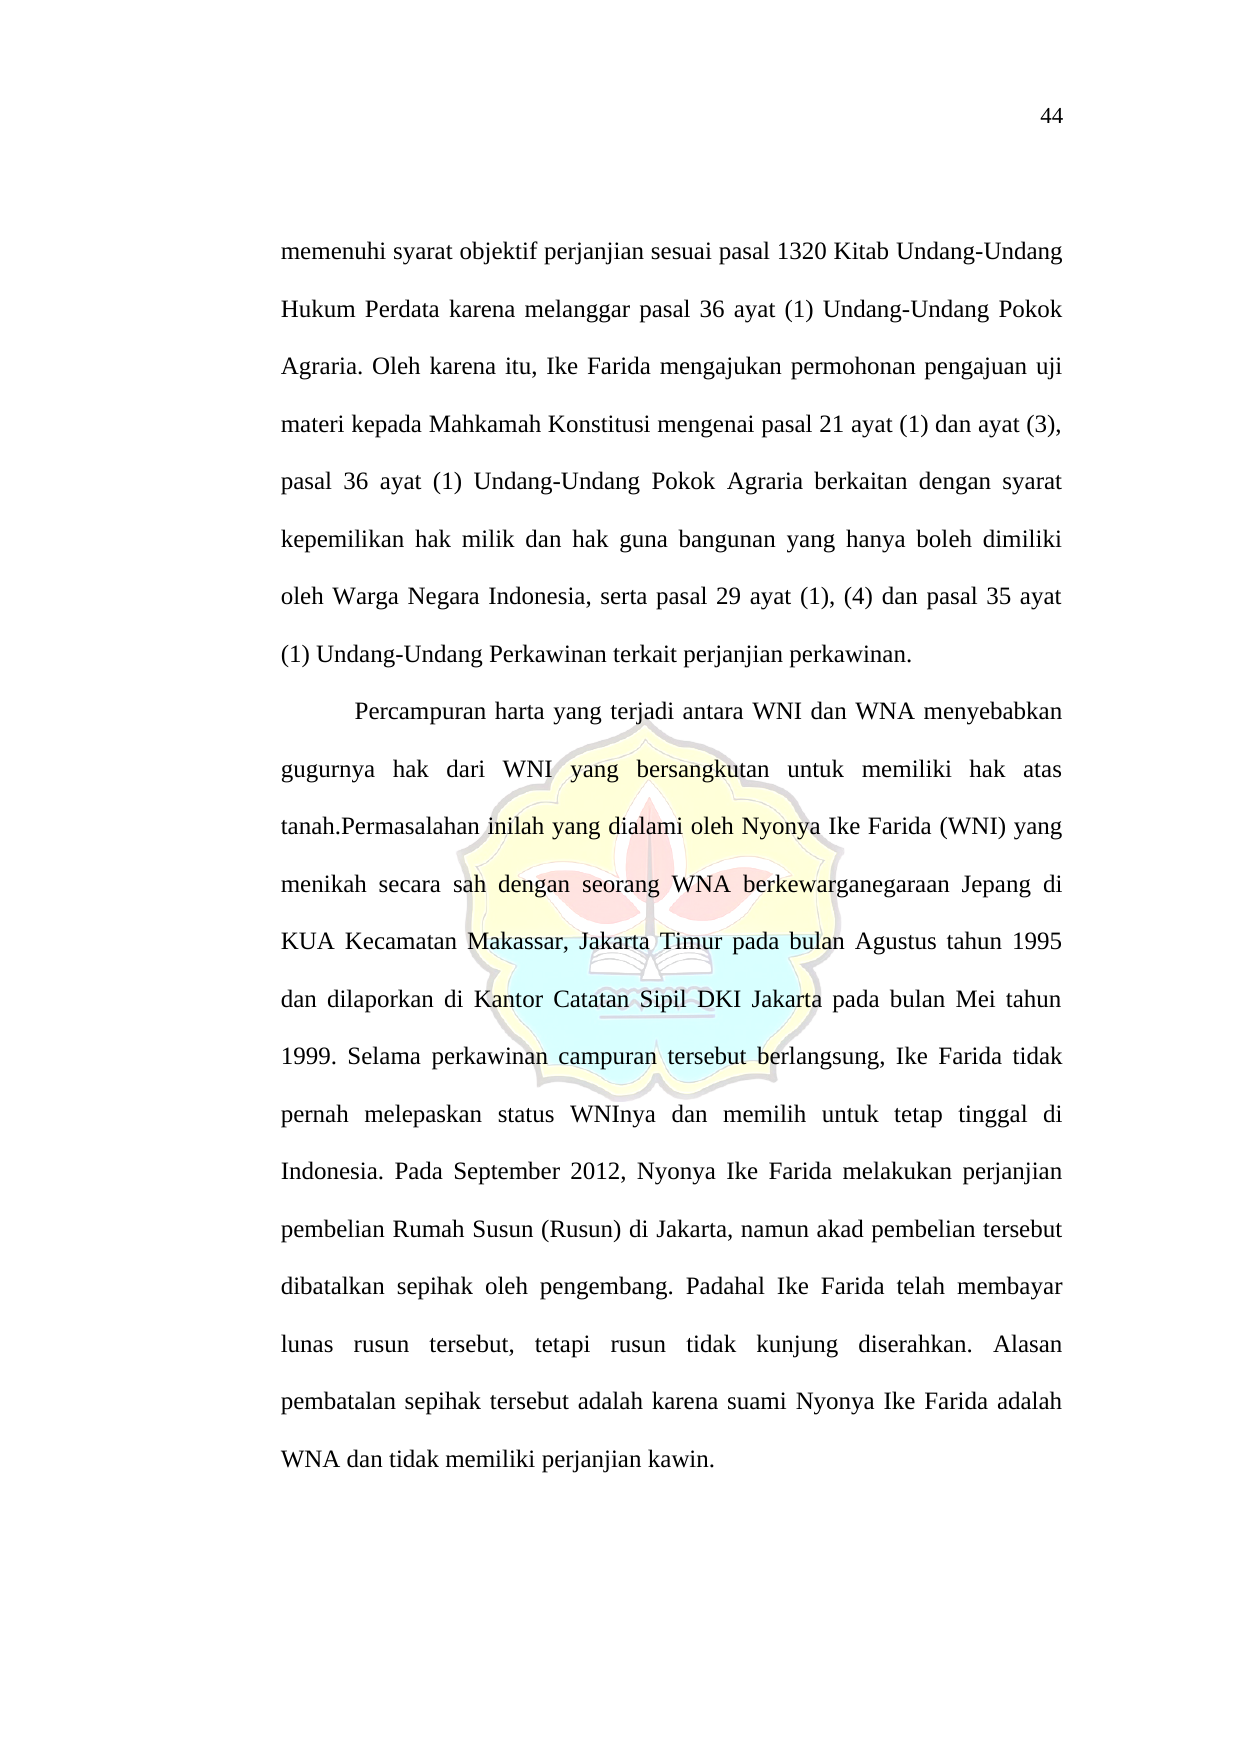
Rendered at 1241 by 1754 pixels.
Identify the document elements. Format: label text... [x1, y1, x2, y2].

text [281, 236, 1063, 667]
text Percampuran harta yang terjadi antara WNI dan WNA menyebabkan gugurnya hak dari WNI yang bersangkutan untuk memiliki hak atas tanah.Permasalahan inilah yang dialami oleh Nyonya Ike Farida (WNI) yang menikah secara sah dengan seorang WNA berkewarganegaraan Jepang di KUA Kecamatan Makassar, Jakarta Timur pada bulan Agustus tahun 1995 dan dilaporkan di Kantor Catatan Sipil DKI Jakarta pada bulan Mei tahun 1999. Selama perkawinan campuran tersebut berlangsung, Ike Farida tidak pernah melepaskan status WNInya dan memilih untuk tetap tinggal di Indonesia. Pada September 2012, Nyonya Ike Farida melakukan perjanjian pembelian Rumah Susun (Rusun) di Jakarta, namun akad pembelian tersebut dibatalkan sepihak oleh pengembang. Padahal Ike Farida telah membayar lunas rusun tersebut, tetapi rusun tidak kunjung diserahkan. Alasan pembatalan sepihak tersebut adalah karena suami Nyonya Ike Farida adalah WNA dan tidak memiliki perjanjian kawin. [281, 696, 1063, 1472]
